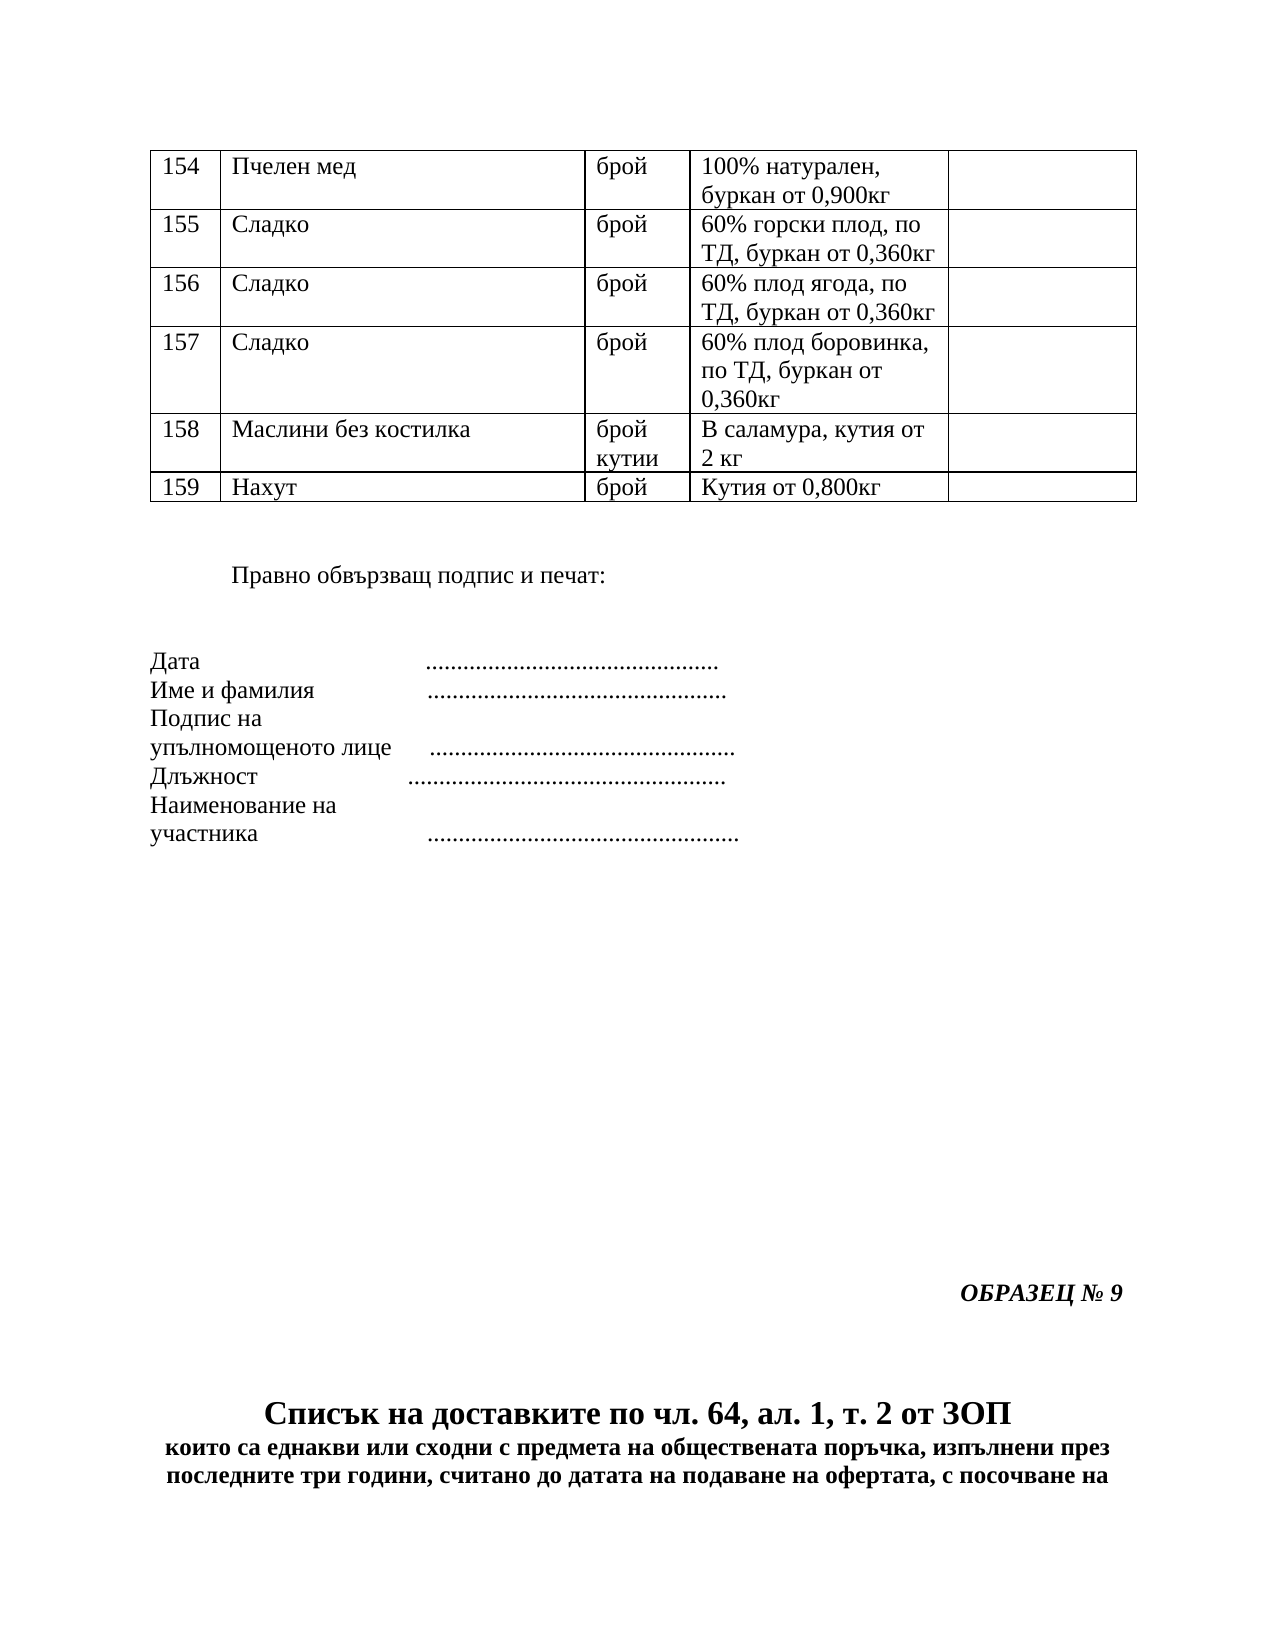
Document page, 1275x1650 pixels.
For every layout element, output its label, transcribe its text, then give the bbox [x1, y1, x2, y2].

table_cell брой кутии [586, 414, 689, 471]
table_cell 60% горски плод, по ТД, буркан от 0,360кг [691, 210, 948, 267]
table_cell [949, 473, 1136, 501]
table_cell [949, 327, 1136, 413]
table_cell 60% плод боровинка, по ТД, буркан от 0,360кг [691, 327, 948, 413]
table_cell Нахут [221, 473, 584, 501]
text Наименование на [150, 790, 1125, 818]
table_cell [949, 151, 1136, 208]
table_cell 155 [151, 210, 220, 267]
table_cell брой [586, 473, 689, 501]
table_cell брой [586, 268, 689, 326]
text Име и фамилия ................................................ [150, 675, 1125, 703]
table_cell 159 [151, 473, 220, 501]
text Правно обвързващ подпис и печат: [150, 560, 1125, 588]
table_cell 158 [151, 414, 220, 471]
table_cell брой [586, 151, 689, 208]
table_cell Сладко [221, 268, 584, 326]
table_cell брой [586, 327, 689, 413]
table_cell [949, 210, 1136, 267]
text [150, 1432, 1125, 1489]
table_cell Маслини без костилка [221, 414, 584, 471]
table_cell [949, 268, 1136, 326]
table_cell Кутия от 0,800кг [691, 473, 948, 501]
table_cell 100% натурален, буркан от 0,900кг [691, 151, 948, 208]
table_cell В саламура, кутия от 2 кг [691, 414, 948, 471]
text Длъжност ................................................... [150, 761, 1125, 790]
table_cell Пчелен мед [221, 151, 584, 208]
table_cell 157 [151, 327, 220, 413]
text Дата ............................................... [150, 646, 1125, 675]
table_cell Сладко [221, 327, 584, 413]
table_cell 154 [151, 151, 220, 208]
text Подпис на [150, 703, 1125, 732]
text ОБРАЗЕЦ № 9 [150, 1278, 1125, 1307]
table_cell брой [586, 210, 689, 267]
text участника .................................................. [150, 818, 1125, 847]
text упълномощеното лице ................................................. [150, 732, 1125, 761]
text Списък на доставките по чл. 64, ал. 1, т. 2 от ЗОП [150, 1393, 1125, 1432]
table_cell [949, 414, 1136, 471]
table_cell 60% плод ягода, по ТД, буркан от 0,360кг [691, 268, 948, 326]
table_cell Сладко [221, 210, 584, 267]
table_cell 156 [151, 268, 220, 326]
